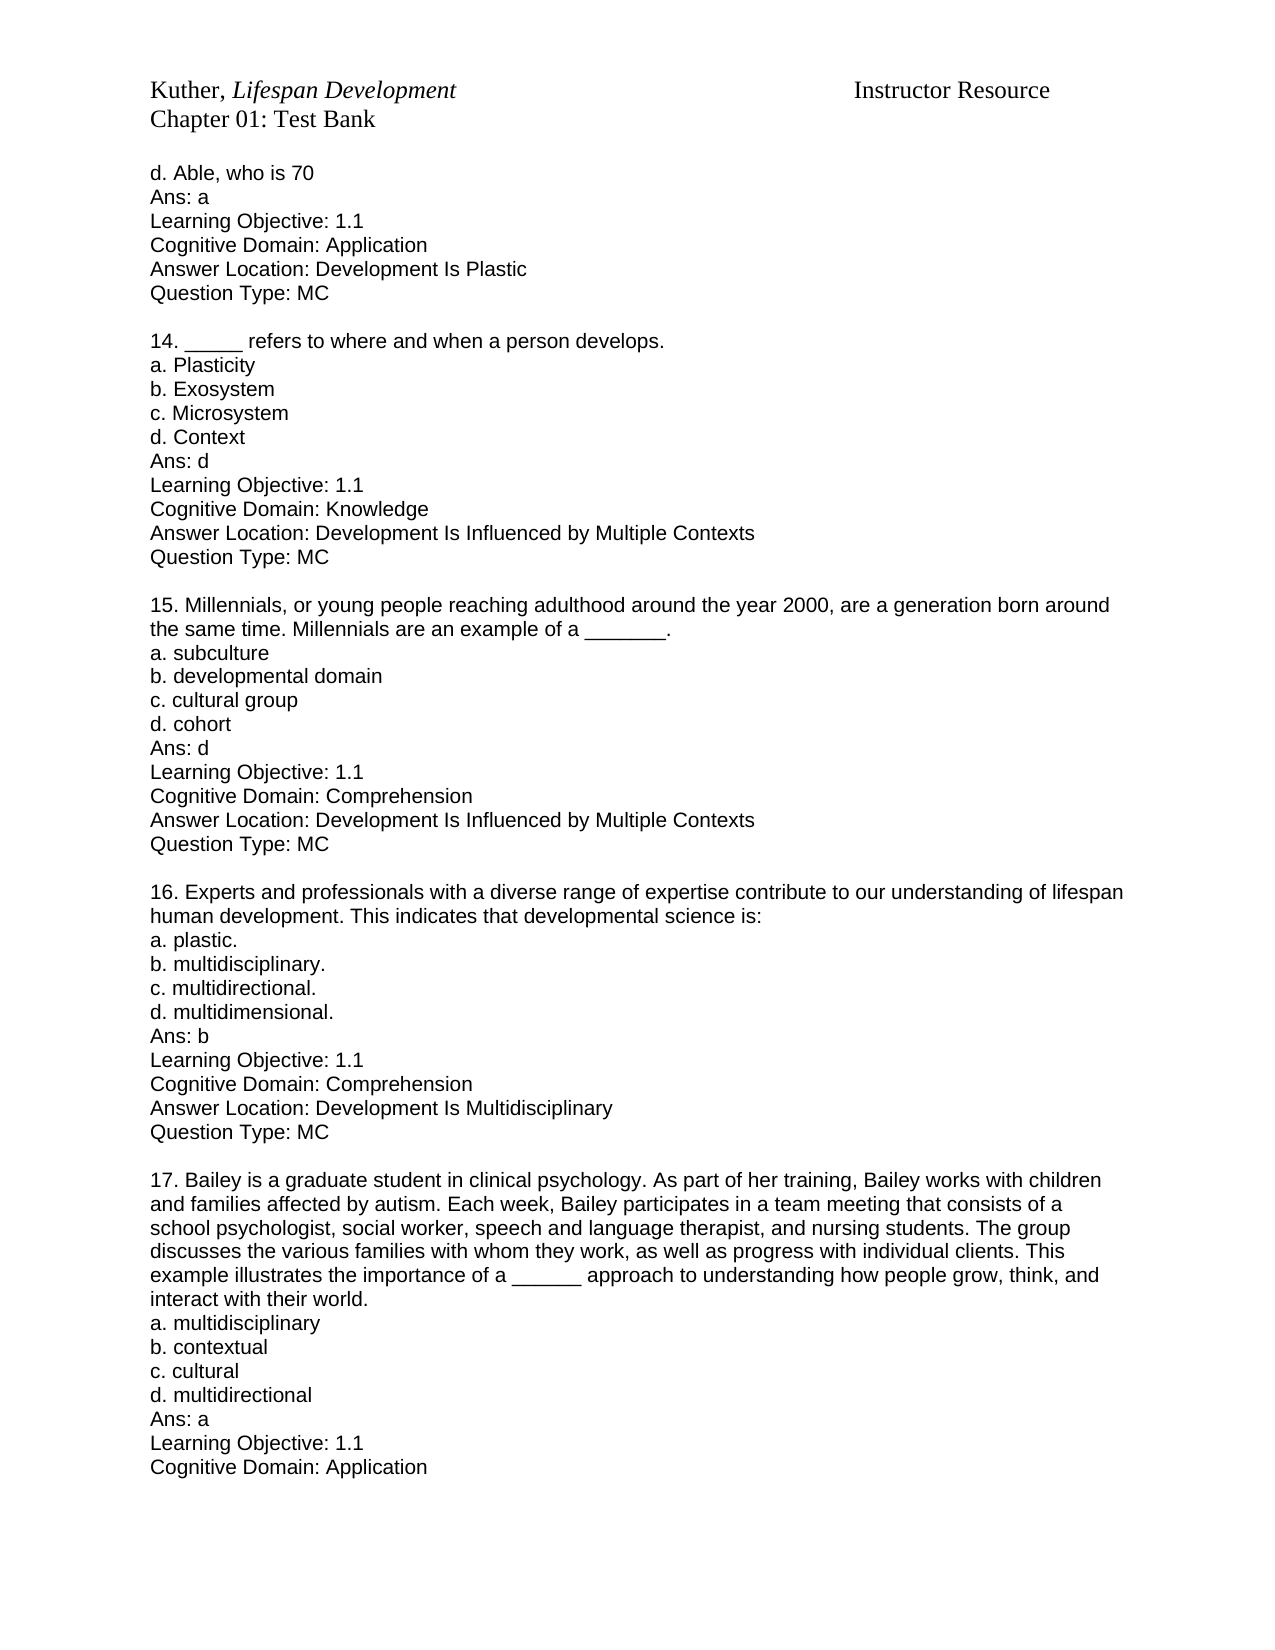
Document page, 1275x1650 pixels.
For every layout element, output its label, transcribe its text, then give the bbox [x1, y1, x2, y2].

text Learning Objective: 1.1 [150, 473, 1125, 497]
text c. cultural group [150, 688, 1125, 712]
text Cognitive Domain: Application [150, 1455, 1125, 1479]
text b. multidisciplinary. [150, 952, 1125, 976]
text a. multidisciplinary [150, 1311, 1125, 1335]
text b. Exosystem [150, 377, 1125, 401]
text Answer Location: Development Is Plastic Question Type: MC [150, 257, 1125, 305]
text 16. Experts and professionals with a diverse range of expertise contribute to our understanding of lifespan human development. This indicates that developmental science is: [150, 880, 1125, 928]
text b. contextual [150, 1335, 1125, 1359]
text Learning Objective: 1.1 [150, 1431, 1125, 1455]
text Cognitive Domain: Comprehension [150, 1072, 1125, 1096]
text b. developmental domain [150, 664, 1125, 688]
text c. cultural [150, 1359, 1125, 1383]
text Answer Location: Development Is Influenced by Multiple Contexts Question Type: MC [150, 808, 1125, 856]
text Ans: d [150, 736, 1125, 760]
text d. Context [150, 425, 1125, 449]
text d. Able, who is 70 [150, 161, 1125, 185]
text d. multidimensional. [150, 1000, 1125, 1024]
text d. multidirectional [150, 1383, 1125, 1407]
text 14. _____ refers to where and when a person develops. [150, 329, 1125, 353]
text d. cohort [150, 712, 1125, 736]
text a. plastic. [150, 928, 1125, 952]
text c. multidirectional. [150, 976, 1125, 1000]
text Ans: d [150, 449, 1125, 473]
text Cognitive Domain: Comprehension [150, 784, 1125, 808]
text a. Plasticity [150, 353, 1125, 377]
text Answer Location: Development Is Influenced by Multiple Contexts Question Type: MC [150, 521, 1125, 568]
text a. subculture [150, 640, 1125, 664]
text Learning Objective: 1.1 [150, 209, 1125, 233]
text Ans: b [150, 1024, 1125, 1048]
text Ans: a [150, 185, 1125, 209]
text Cognitive Domain: Knowledge [150, 497, 1125, 521]
text 17. Bailey is a graduate student in clinical psychology. As part of her training, Bailey works with children and families affected by autism. Each week, Bailey participates in a team meeting that consists of a school psychologist, social worker, speech and language therapist, and nursing students. The group discusses the various families with whom they work, as well as progress with individual clients. This example illustrates the importance of a ______ approach to understanding how people grow, think, and interact with their world. [150, 1167, 1125, 1311]
text Cognitive Domain: Application [150, 233, 1125, 257]
text c. Microsystem [150, 401, 1125, 425]
text Ans: a [150, 1407, 1125, 1431]
text Answer Location: Development Is Multidisciplinary Question Type: MC [150, 1096, 1125, 1143]
text Learning Objective: 1.1 [150, 1048, 1125, 1072]
text 15. Millennials, or young people reaching adulthood around the year 2000, are a generation born around the same time. Millennials are an example of a _______. [150, 592, 1125, 640]
text Learning Objective: 1.1 [150, 760, 1125, 784]
